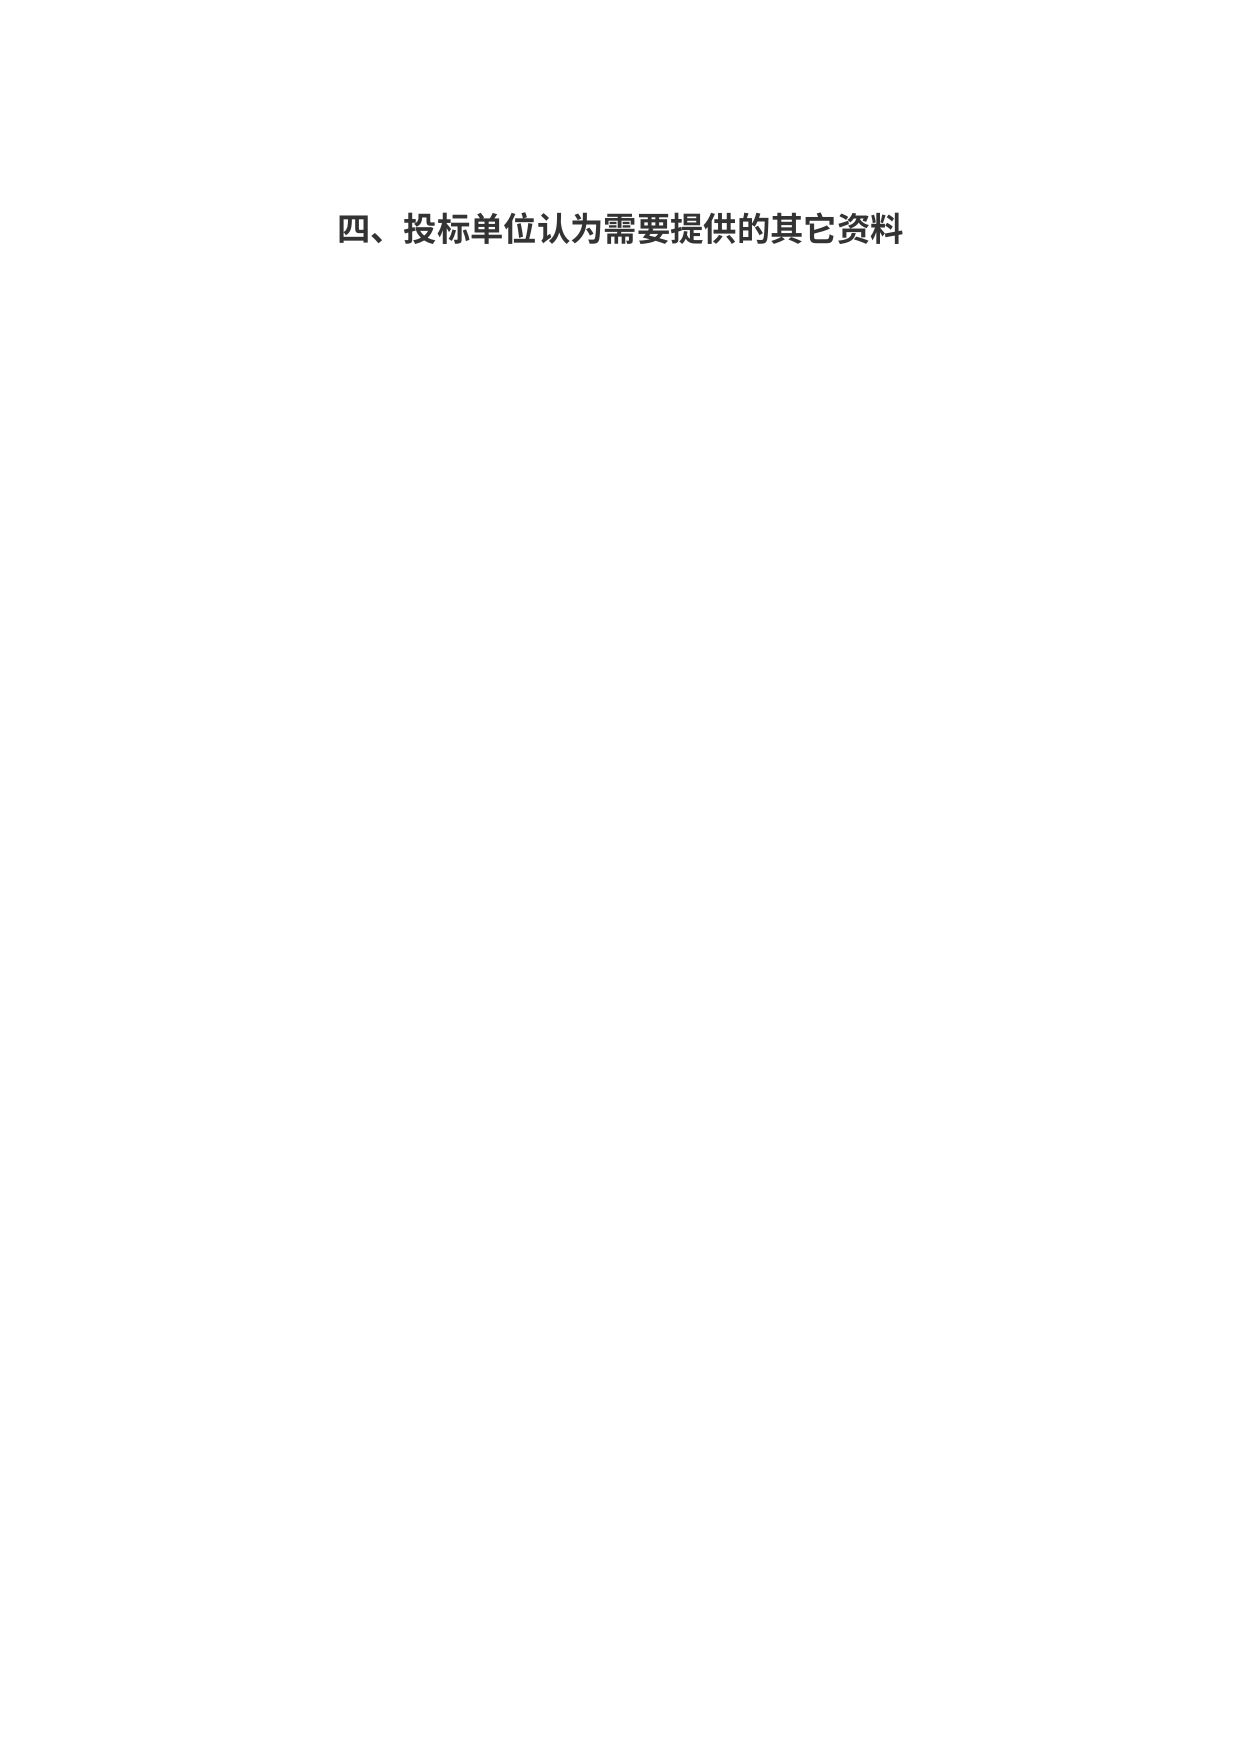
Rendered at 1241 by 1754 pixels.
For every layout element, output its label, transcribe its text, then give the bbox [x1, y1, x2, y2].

list 四、投标单位认为需要提供的其它资料 [118, 194, 1122, 259]
